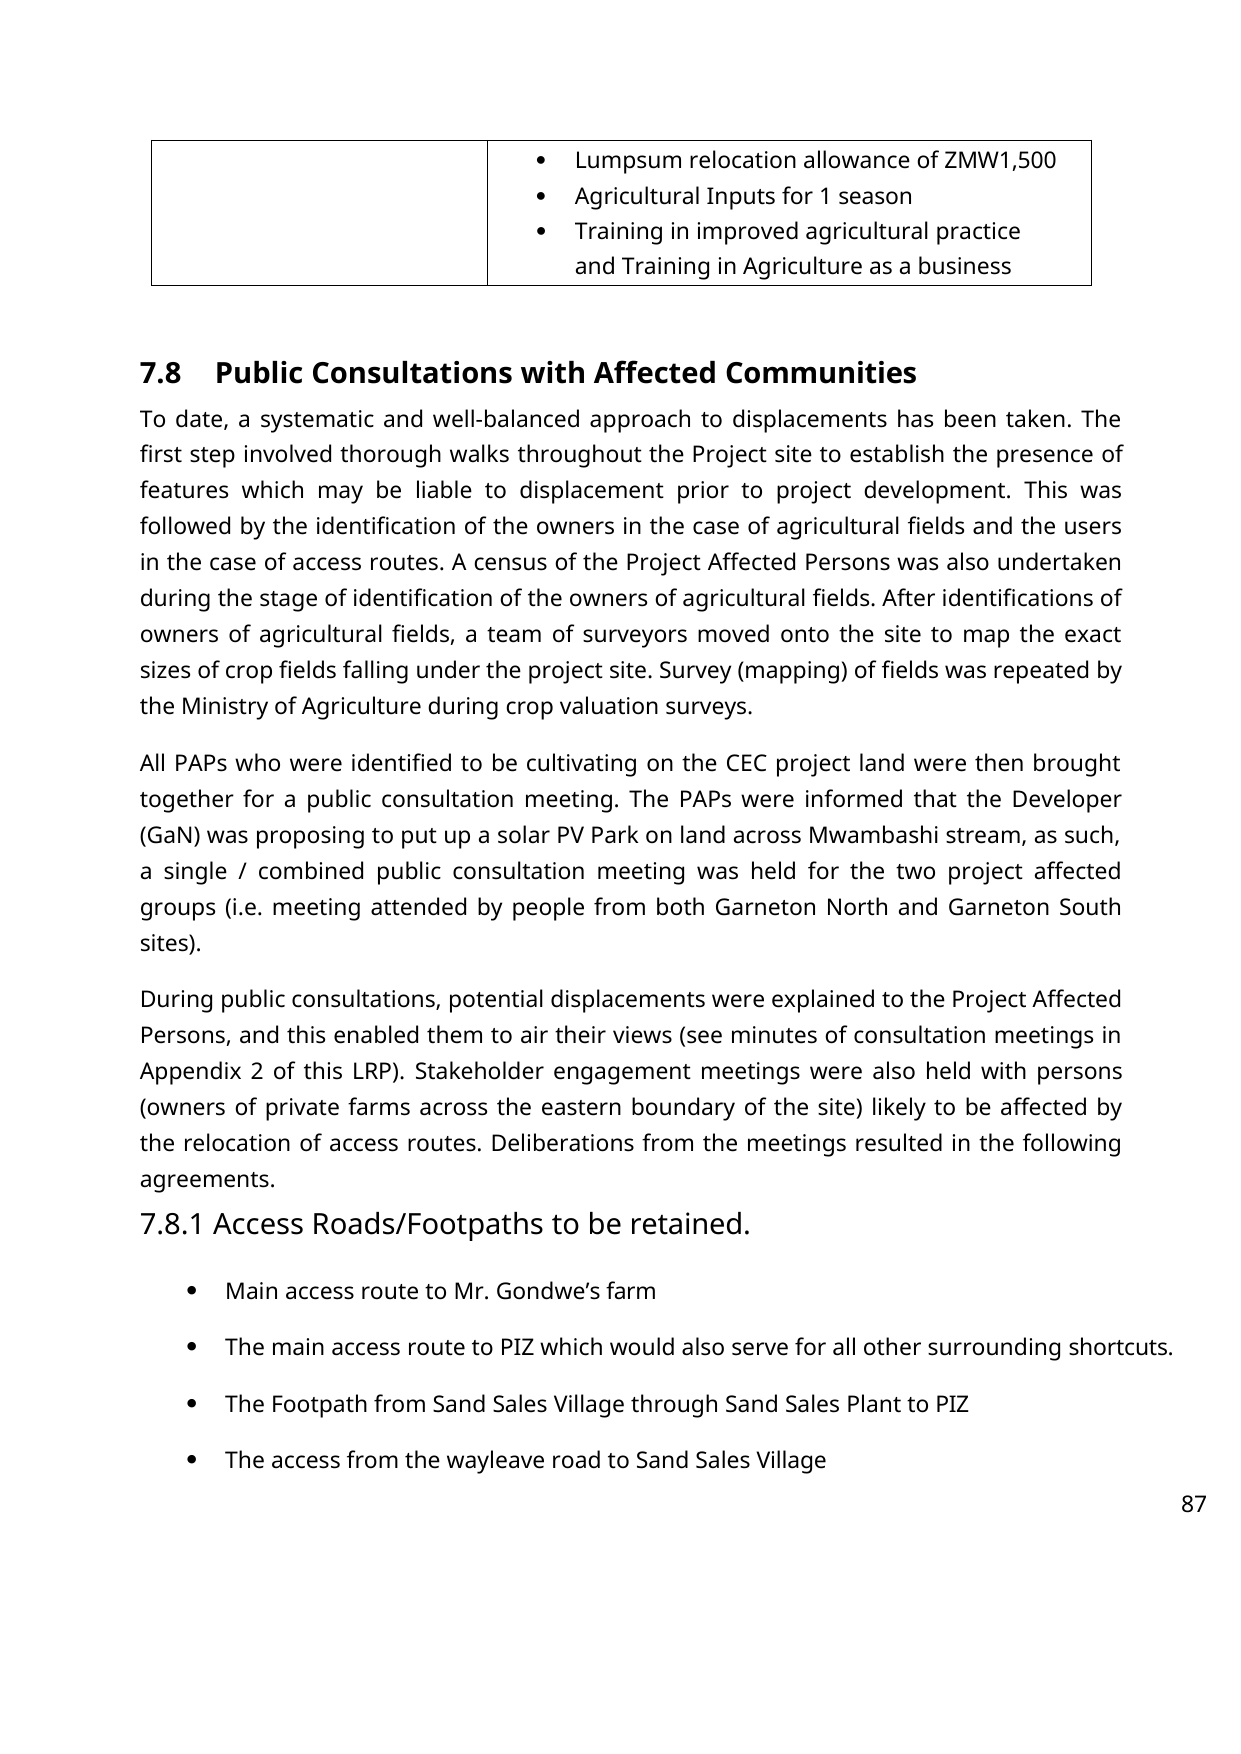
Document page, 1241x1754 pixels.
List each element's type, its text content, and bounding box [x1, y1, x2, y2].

list The Footpath from Sand Sales Village through Sand Sales Plant to PIZ [187, 1387, 1207, 1419]
text During public consultations, potential displacements were explained to the Project Affected Persons, and this enabled them to air their views (see minutes of consultation meetings in Appendix 2 of this LRP). Stakeholder engagement meetings were also held with persons (owners of private farms across the eastern boundary of the site) likely to be affected by the relocation of access routes. Deliberations from the meetings resulted in the following agreements. [139, 983, 1123, 1194]
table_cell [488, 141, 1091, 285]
text All PAPs who were identified to be cultivating on the CEC project land were then brought together for a public consultation meeting. The PAPs were informed that the Developer (GaN) was proposing to put up a solar PV Park on land across Mwambashi stream, as such, a single / combined public consultation meeting was held for the two project affected groups (i.e. meeting attended by people from both Garneton North and Garneton South sites). [139, 747, 1123, 958]
list Main access route to Mr. Gondwe’s farm [187, 1275, 1207, 1306]
subtitle Public Consultations with Affected Communities [139, 352, 1207, 392]
list The access from the wayleave road to Sand Sales Village [187, 1444, 1207, 1475]
text To date, a systematic and well-balanced approach to displacements has been taken. The first step involved thorough walks throughout the Project site to establish the presence of features which may be liable to displacement prior to project development. This was followed by the identification of the owners in the case of agricultural fields and the users in the case of access routes. A census of the Project Affected Persons was also undertaken during the stage of identification of the owners of agricultural fields. After identifications of owners of agricultural fields, a team of surveyors moved onto the site to map the exact sizes of crop fields falling under the project site. Survey (mapping) of fields was repeated by the Ministry of Agriculture during crop valuation surveys. [139, 402, 1123, 721]
subtitle Access Roads/Footpaths to be retained. [139, 1203, 1207, 1243]
list The main access route to PIZ which would also serve for all other surrounding shortcuts. [187, 1331, 1207, 1362]
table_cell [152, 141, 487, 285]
